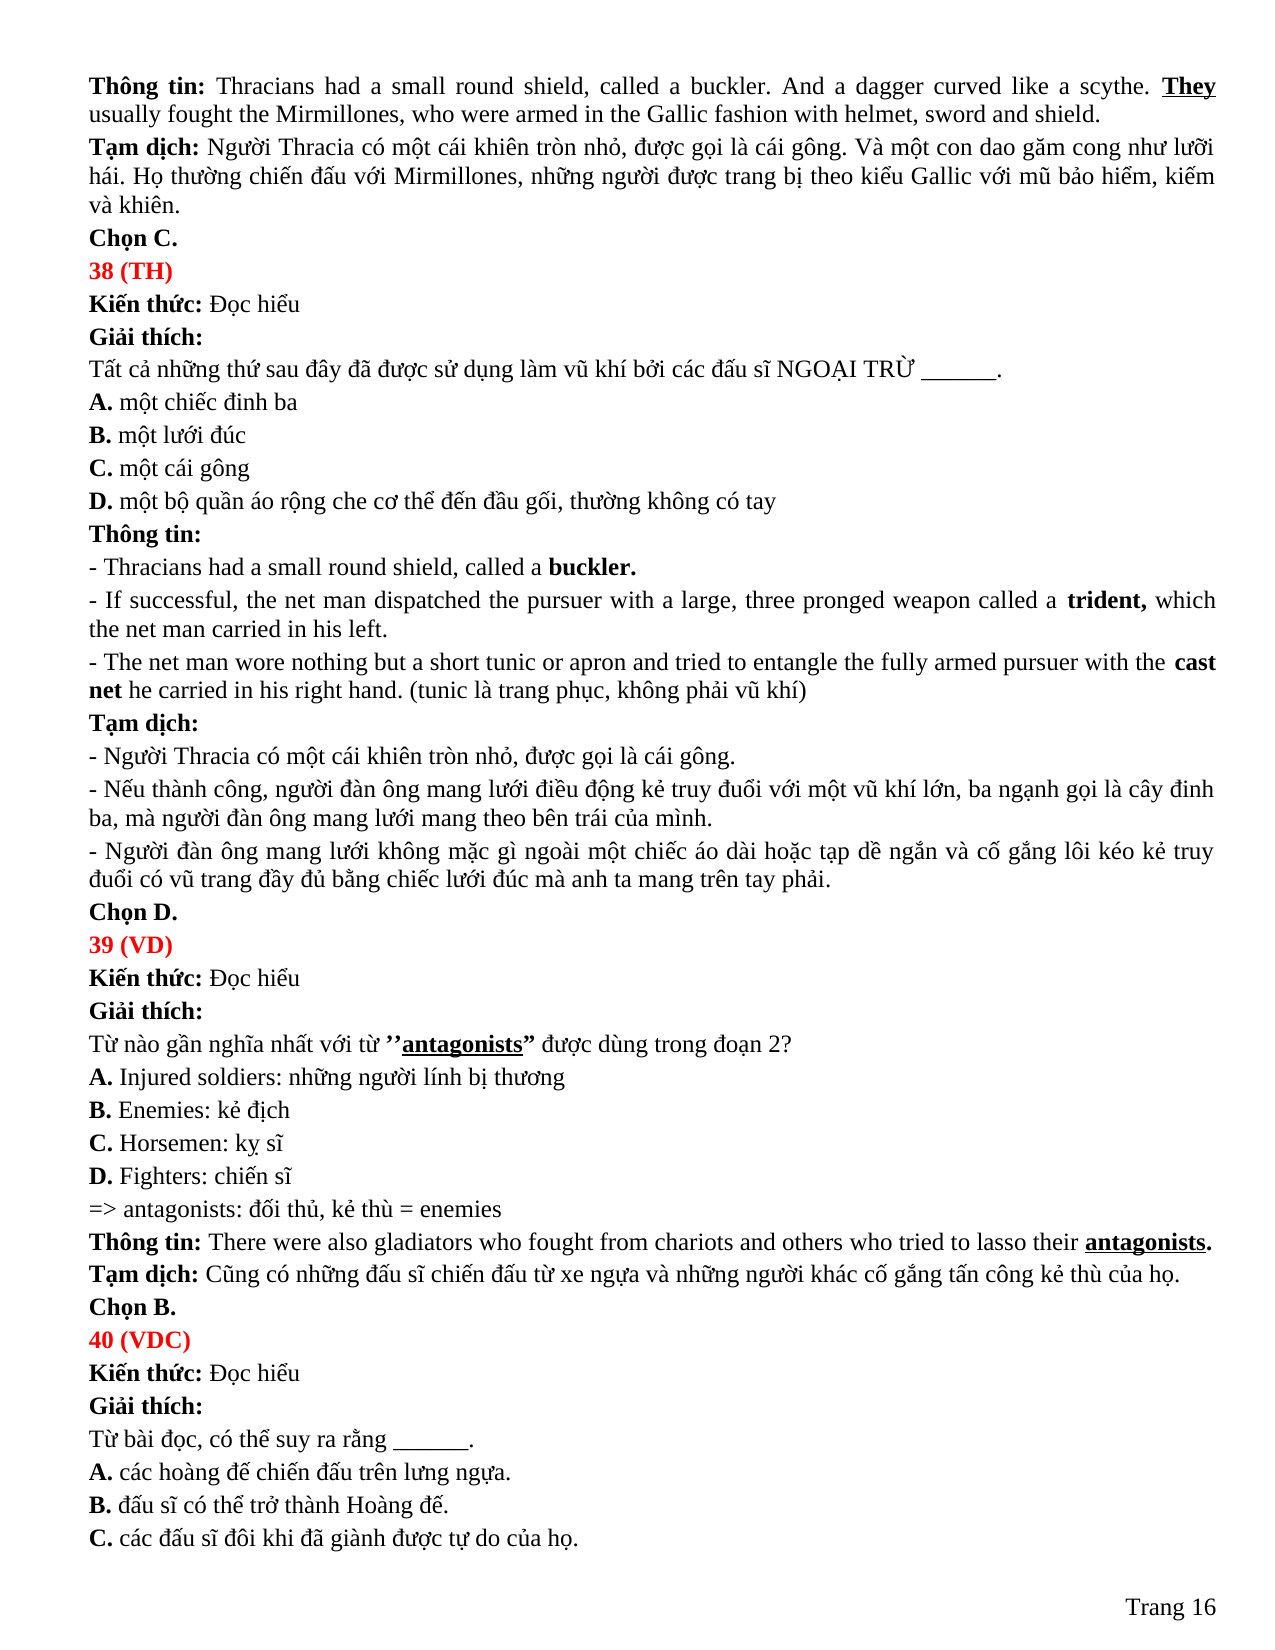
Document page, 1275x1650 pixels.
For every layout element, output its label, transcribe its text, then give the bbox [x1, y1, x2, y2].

text B. Enemies: kẻ địch [89, 1095, 1216, 1124]
text - Thracians had a small round shield, called a buckler. [89, 552, 1216, 581]
text Kiến thức: Đọc hiểu [89, 963, 1216, 992]
text Tất cả những thứ sau đây đã được sử dụng làm vũ khí bởi các đấu sĩ NGOẠI TRỪ ______. [89, 354, 1216, 383]
text Thông tin: There were also gladiators who fought from chariots and others who tried to lasso their antagonists. [89, 1227, 1216, 1255]
text Giải thích: [89, 996, 1216, 1025]
text A. Injured soldiers: những người lính bị thương [89, 1062, 1216, 1091]
text C. các đấu sĩ đôi khi đã giành được tự do của họ. [89, 1523, 1216, 1552]
text Thông tin: [89, 519, 1216, 548]
text C. một cái gông [89, 453, 1216, 482]
text Tạm dịch: Cũng có những đấu sĩ chiến đấu từ xe ngựa và những người khác cố gắng tấn công kẻ thù của họ. [89, 1259, 1216, 1288]
text - Người Thracia có một cái khiên tròn nhỏ, được gọi là cái gông. [89, 741, 1216, 770]
text Giải thích: [89, 1391, 1216, 1420]
text 40 (VDC) [89, 1325, 1216, 1354]
text Chọn B. [89, 1292, 1216, 1321]
text A. một chiếc đinh ba [89, 387, 1216, 416]
text Kiến thức: Đọc hiểu [89, 1358, 1216, 1387]
text Tạm dịch: Người Thracia có một cái khiên tròn nhỏ, được gọi là cái gông. Và một con dao găm cong như lưỡi hái. Họ thường chiến đấu với Mirmillones, những người được trang bị theo kiểu Gallic với mũ bảo hiểm, kiếm và khiên. [89, 132, 1216, 219]
text Chọn D. [89, 897, 1216, 926]
text - Người đàn ông mang lưới không mặc gì ngoài một chiếc áo dài hoặc tạp dề ngắn và cố gắng lôi kéo kẻ truy đuổi có vũ trang đầy đủ bằng chiếc lưới đúc mà anh ta mang trên tay phải. [89, 836, 1216, 893]
text - If successful, the net man dispatched the pursuer with a large, three pronged weapon called a trident, which the net man carried in his left. [89, 585, 1216, 642]
text Chọn C. [89, 223, 1216, 252]
text Kiến thức: Đọc hiểu [89, 289, 1216, 317]
text B. một lưới đúc [89, 420, 1216, 449]
text => antagonists: đối thủ, kẻ thù = enemies [89, 1194, 1216, 1222]
text 39 (VD) [89, 930, 1216, 959]
text D. một bộ quần áo rộng che cơ thể đến đầu gối, thường không có tay [89, 486, 1216, 515]
text A. các hoàng đế chiến đấu trên lưng ngựa. [89, 1457, 1216, 1486]
text - The net man wore nothing but a short tunic or apron and tried to entangle the fully armed pursuer with the cast net he carried in his right hand. (tunic là trang phục, không phải vũ khí) [89, 647, 1216, 704]
text Từ nào gần nghĩa nhất với từ ’’antagonists” được dùng trong đoạn 2? [89, 1029, 1216, 1058]
text D. Fighters: chiến sĩ [89, 1161, 1216, 1189]
text C. Horsemen: kỵ sĩ [89, 1128, 1216, 1157]
text - Nếu thành công, người đàn ông mang lưới điều động kẻ truy đuổi với một vũ khí lớn, ba ngạnh gọi là cây đinh ba, mà người đàn ông mang lưới mang theo bên trái của mình. [89, 774, 1216, 832]
text Từ bài đọc, có thể suy ra rằng ______. [89, 1424, 1216, 1453]
text B. đấu sĩ có thể trở thành Hoàng đế. [89, 1490, 1216, 1519]
text 38 (TH) [89, 256, 1216, 284]
text Tạm dịch: [89, 708, 1216, 737]
text Thông tin: Thracians had a small round shield, called a buckler. And a dagger curved like a scythe. They usually fought the Mirmillones, who were armed in the Gallic fashion with helmet, sword and shield. [89, 71, 1216, 128]
text Giải thích: [89, 322, 1216, 350]
